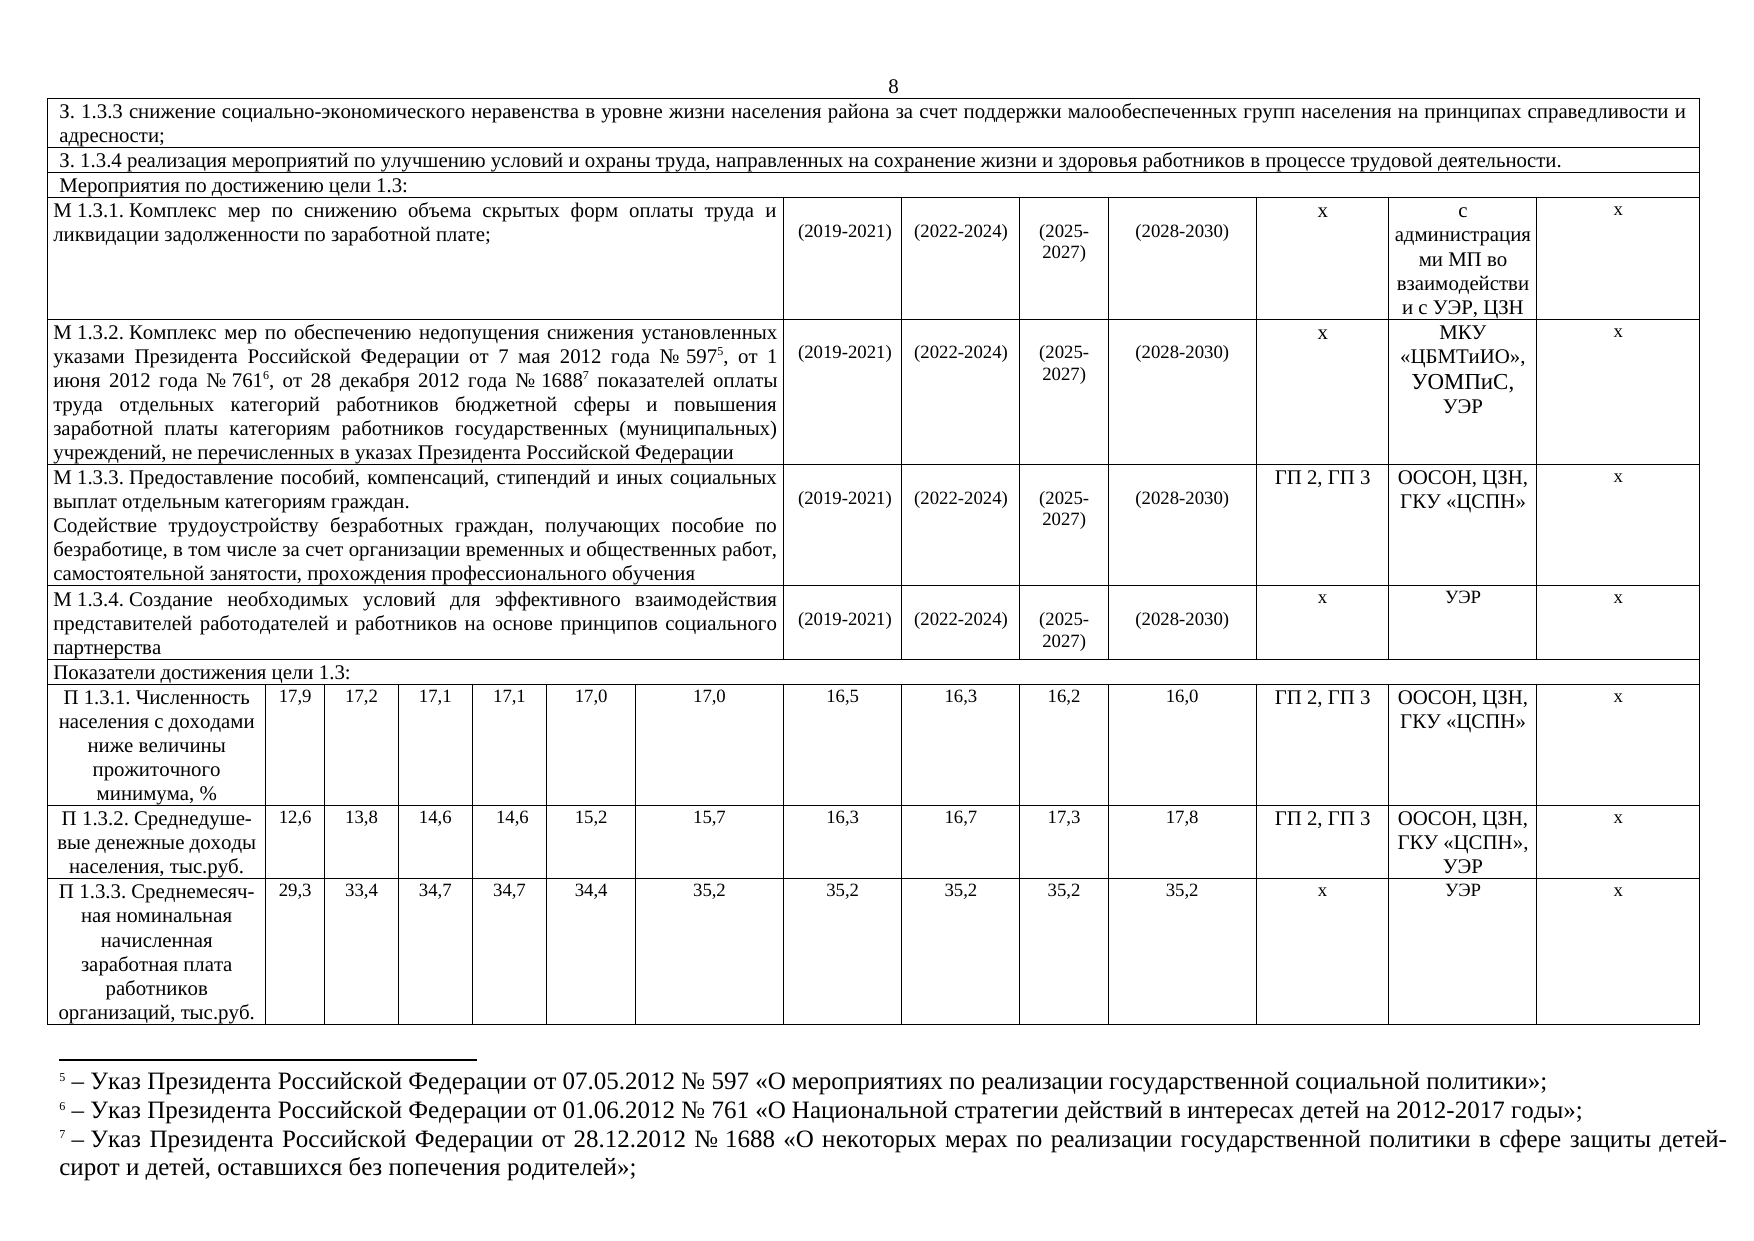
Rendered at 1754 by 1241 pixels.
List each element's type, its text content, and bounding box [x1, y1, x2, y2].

table_cell Показатели достижения цели 1.3: [48, 660, 1699, 684]
table_cell 17,8 [1109, 806, 1256, 878]
table_cell 17,0 [636, 685, 783, 805]
table_cell 17,3 [1020, 806, 1108, 878]
table_cell (2022-2024) [902, 320, 1019, 464]
table_cell ГП 2, ГП 3 [1257, 685, 1388, 805]
table_cell М 1.3.3. Предоставление пособий, компенсаций, стипендий и иных социальных выплат отдельным категориям граждан. Содействие трудоустройству безработных граждан, получающих пособие по безработице, в том числе за счет организации временных и общественных работ, самостоятельной занятости, прохождения профессионального обучения [48, 465, 783, 585]
table_cell (2022-2024) [902, 586, 1019, 659]
table_cell 16,3 [902, 685, 1019, 805]
table_cell (2025-2027) [1020, 586, 1108, 659]
table_cell (2019-2021) [784, 198, 901, 319]
table_cell (2019-2021) [784, 320, 901, 464]
table_cell 12,6 [266, 806, 324, 878]
table_cell х [1537, 465, 1699, 585]
table_cell с администрациями МП во взаимодействии с УЭР, ЦЗН [1389, 198, 1536, 319]
table_cell 16,2 [1020, 685, 1108, 805]
table_cell 35,2 [784, 879, 901, 1024]
table_cell ГП 2, ГП 3 [1257, 806, 1388, 878]
table_cell М 1.3.2. Комплекс мер по обеспечению недопущения снижения установленных указами Президента Российской Федерации от 7 мая 2012 года № 597, от 1 июня 2012 года № 761, от 28 декабря 2012 года № 1688 показателей оплаты труда отдельных категорий работников бюджетной сферы и повышения заработной платы категориям работников государственных (муниципальных) учреждений, не перечисленных в указах Президента Российской Федерации [48, 320, 783, 464]
table_cell 16,0 [1109, 685, 1256, 805]
table_cell х [1537, 198, 1699, 319]
table_cell ООСОН, ЦЗН, ГКУ «ЦСПН» [1389, 465, 1536, 585]
table_cell 29,3 [266, 879, 324, 1024]
table_cell 17,2 [325, 685, 398, 805]
table_cell П 1.3.3. Среднемесяч-ная номинальная начисленная заработная плата работников организаций, тыс.руб. [48, 879, 265, 1024]
table_cell ООСОН, ЦЗН, ГКУ «ЦСПН» [1389, 685, 1536, 805]
table_cell 16,5 [784, 685, 901, 805]
table_cell З. 1.3.4 реализация мероприятий по улучшению условий и охраны труда, направленных на сохранение жизни и здоровья работников в процессе трудовой деятельности. [48, 148, 1699, 172]
table_cell МКУ «ЦБМТиИО», УОМПиС, УЭР [1389, 320, 1536, 464]
table_cell х [1537, 586, 1699, 659]
table_cell х [1537, 879, 1699, 1024]
table_cell 35,2 [1109, 879, 1256, 1024]
table_cell (2028-2030) [1109, 198, 1256, 319]
table_cell ГП 2, ГП 3 [1257, 465, 1388, 585]
table_cell 34,7 [399, 879, 472, 1024]
table_cell 17,0 [547, 685, 635, 805]
table_cell 14,6 [399, 806, 472, 878]
table_cell 16,7 [902, 806, 1019, 878]
table_cell х [1257, 879, 1388, 1024]
table_cell (2019-2021) [784, 465, 901, 585]
table_cell Мероприятия по достижению цели 1.3: [48, 173, 1699, 197]
table_cell х [1257, 586, 1388, 659]
table_cell 33,4 [325, 879, 398, 1024]
table_cell х [1537, 806, 1699, 878]
table_cell (2028-2030) [1109, 320, 1256, 464]
table_cell М 1.3.1. Комплекс мер по снижению объема скрытых форм оплаты труда и ликвидации задолженности по заработной плате; [48, 198, 783, 319]
table_cell ООСОН, ЦЗН, ГКУ «ЦСПН», УЭР [1389, 806, 1536, 878]
table_cell 34,4 [547, 879, 635, 1024]
table_cell х [1257, 320, 1388, 464]
table_cell 14,6 [473, 806, 546, 878]
table_cell (2022-2024) [902, 198, 1019, 319]
table_cell (2028-2030) [1109, 465, 1256, 585]
table_cell х [1537, 685, 1699, 805]
table_cell 16,3 [784, 806, 901, 878]
table_cell 13,8 [325, 806, 398, 878]
table_cell П 1.3.1. Численность населения с доходами ниже величины прожиточного минимума, % [48, 685, 265, 805]
table_cell УЭР [1389, 879, 1536, 1024]
table_cell (2025-2027) [1020, 198, 1108, 319]
table_cell 17,1 [399, 685, 472, 805]
table_cell 35,2 [636, 879, 783, 1024]
table_cell УЭР [1389, 586, 1536, 659]
table_cell 17,9 [266, 685, 324, 805]
table_cell М 1.3.4. Создание необходимых условий для эффективного взаимодействия представителей работодателей и работников на основе принципов социального партнерства [48, 586, 783, 659]
table_cell 17,1 [473, 685, 546, 805]
table_cell 35,2 [1020, 879, 1108, 1024]
table_cell 15,7 [636, 806, 783, 878]
table_cell (2022-2024) [902, 465, 1019, 585]
table_cell (2025-2027) [1020, 320, 1108, 464]
table_cell (2025-2027) [1020, 465, 1108, 585]
table_cell П 1.3.2. Среднедуше-вые денежные доходы населения, тыс.руб. [48, 806, 265, 878]
table_cell х [1257, 198, 1388, 319]
table_cell х [1537, 320, 1699, 464]
table_cell З. 1.3.3 снижение социально-экономического неравенства в уровне жизни населения района за счет поддержки малообеспеченных групп населения на принципах справедливости и адресности; [48, 99, 1699, 147]
table_cell 34,7 [473, 879, 546, 1024]
table_cell 15,2 [547, 806, 635, 878]
table_cell (2019-2021) [784, 586, 901, 659]
table_cell (2028-2030) [1109, 586, 1256, 659]
table_cell 35,2 [902, 879, 1019, 1024]
